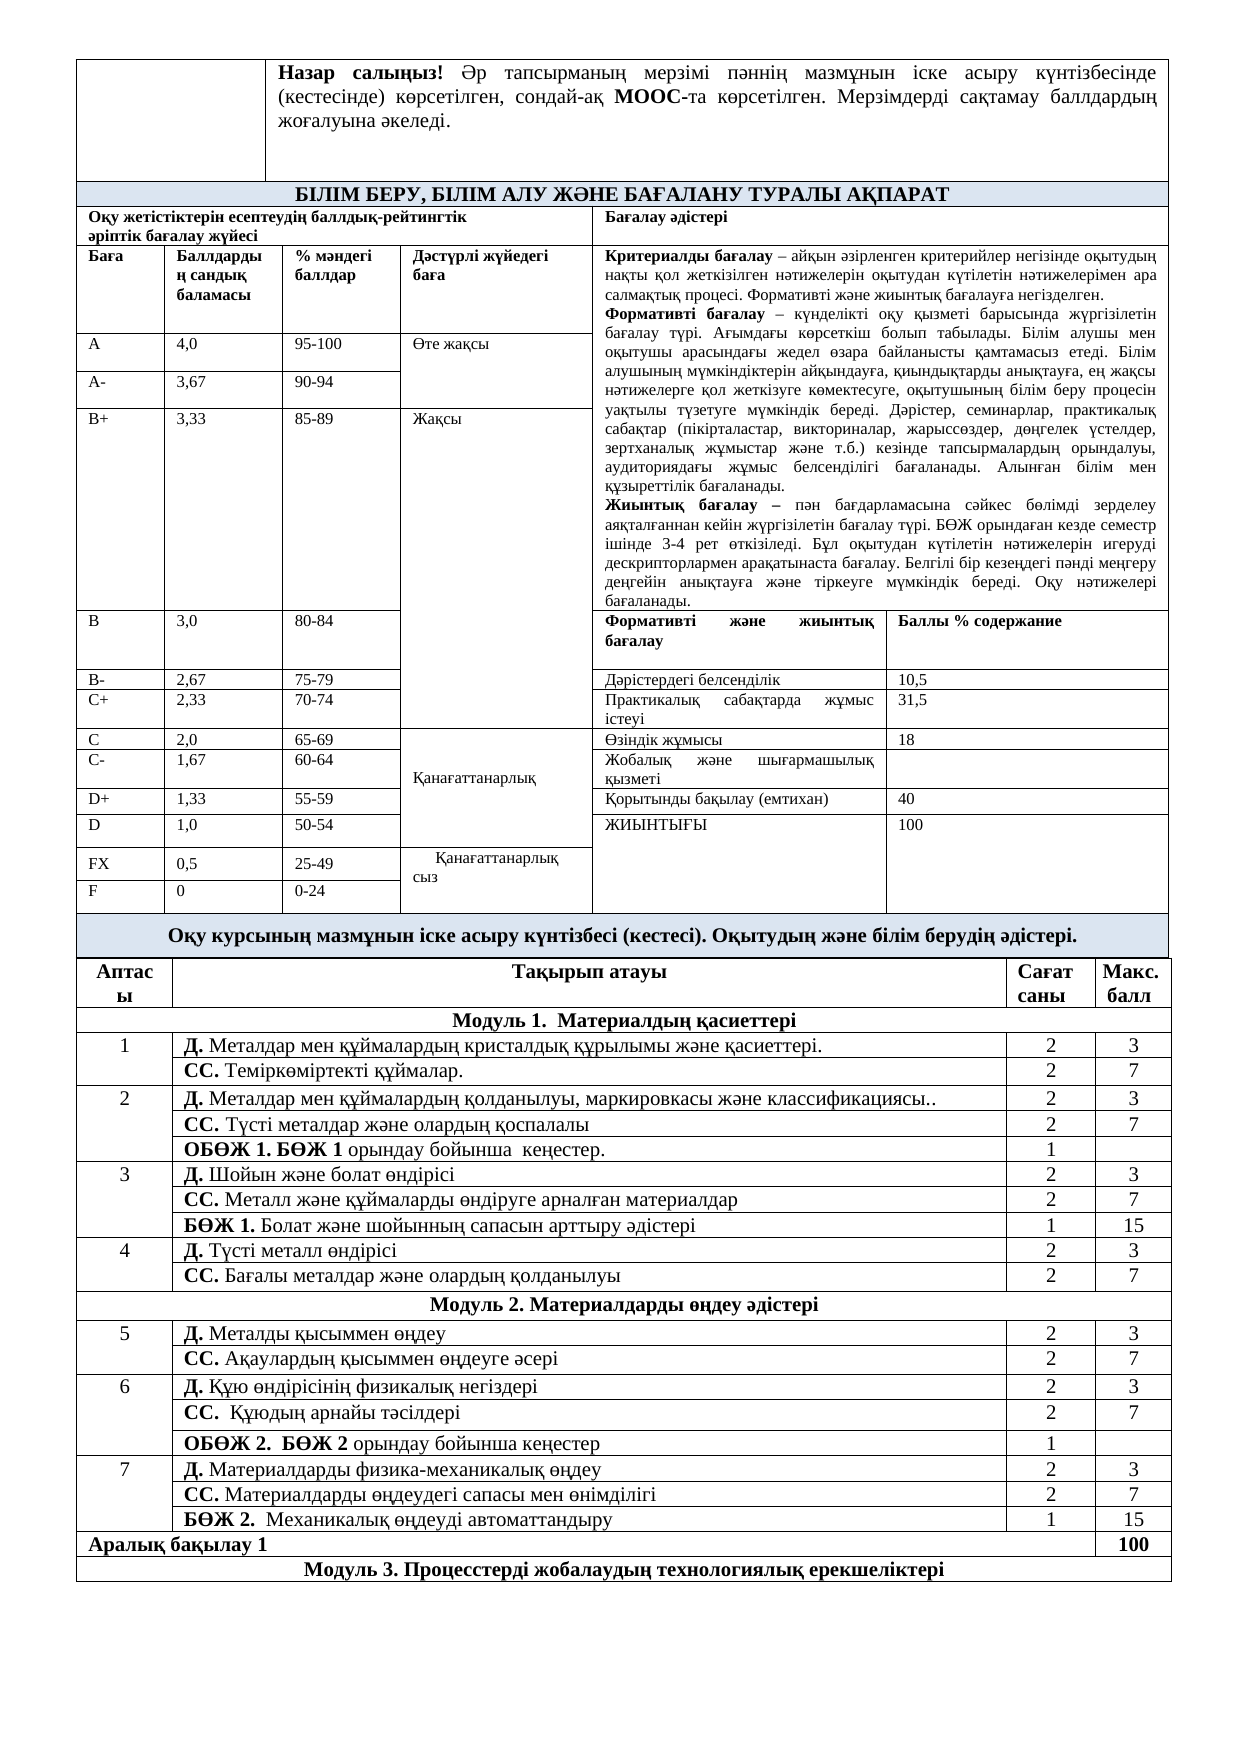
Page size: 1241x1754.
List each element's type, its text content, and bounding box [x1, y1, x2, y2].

table_cell 3 [1096, 1456, 1171, 1481]
table_cell Дәрістердегі белсенділік [593, 670, 886, 689]
table_cell 3 [1096, 1033, 1171, 1057]
table_cell 75-79 [283, 670, 400, 689]
table_cell Қанағаттанарлық сыз [401, 848, 592, 912]
table_cell 2 [1007, 1086, 1095, 1110]
table_cell 100 [1096, 1532, 1171, 1556]
table_header Сағат саны [1007, 959, 1095, 1007]
table_cell 95-100 [283, 334, 400, 371]
table_cell Д. Шойын және болат өндірісі [173, 1162, 1006, 1186]
table_cell 55-59 [283, 789, 400, 814]
table_cell A [77, 334, 164, 371]
table_cell 2 [1007, 1162, 1095, 1186]
table_cell Баллдардың сандық баламасы [165, 246, 282, 333]
table_cell 85-89 [283, 409, 400, 610]
table_header Аптасы [77, 959, 172, 1007]
table_cell 2 [1007, 1111, 1095, 1136]
table_cell СС. Ақаулардың қысыммен өңдеуге әсері [173, 1346, 1006, 1373]
table_cell C+ [77, 690, 164, 728]
table_cell СС. Бағалы металдар және олардың қолданылуы [173, 1263, 1006, 1291]
table_cell ОБӨЖ 1. БӨЖ 1 орындау бойынша кеңестер. [173, 1137, 1006, 1161]
table_cell Д. Материалдарды физика-механикалық өңдеу [173, 1456, 1006, 1481]
table_cell 7 [1096, 1187, 1171, 1212]
table_cell 0,5 [165, 848, 282, 879]
table_cell 3 [1096, 1321, 1171, 1345]
table_cell 7 [1096, 1263, 1171, 1291]
table_cell Формативті және жиынтық бағалау [593, 611, 886, 669]
table_cell 7 [1096, 1058, 1171, 1085]
table_cell СС. Металл және құймаларды өндіруге арналған материалдар [173, 1187, 1006, 1212]
table_cell 2 [1007, 1263, 1095, 1291]
table_cell 2 [77, 1086, 172, 1161]
table_cell 10,5 [887, 670, 1168, 689]
table_cell D+ [77, 789, 164, 814]
table_cell Аралық бақылау 1 [77, 1532, 1095, 1556]
table_cell 31,5 [887, 690, 1168, 728]
table_cell Өте жақсы [401, 334, 592, 408]
table_cell 2 [1007, 1033, 1095, 1057]
table_cell Баллы % содержание [887, 611, 1168, 669]
table_cell 7 [1096, 1111, 1171, 1136]
table_cell Жақсы [401, 409, 592, 728]
table_cell 2,67 [165, 670, 282, 689]
table_cell Оқу жетістіктерін есептеудің баллдық-рейтингтік әріптік бағалау жүйесі [77, 207, 592, 245]
table_cell [887, 750, 1168, 788]
table_cell Д. Құю өндірісінің физикалық негіздері [173, 1375, 1006, 1398]
table_cell FX [77, 848, 164, 879]
table_cell ОБӨЖ 2. БӨЖ 2 орындау бойынша кеңестер [173, 1431, 1006, 1455]
table_cell 100 [887, 815, 1168, 912]
table_cell B+ [77, 409, 164, 610]
table_cell 80-84 [283, 611, 400, 669]
table_cell A- [77, 372, 164, 408]
table_cell Баға [77, 246, 164, 333]
table_header Макс. балл [1096, 959, 1171, 1007]
table_cell [1096, 1431, 1171, 1455]
table_cell Д. Металдар мен құймалардың қолданылуы, маркировкасы және классификациясы.. [173, 1086, 1006, 1110]
table_cell 2 [1007, 1238, 1095, 1262]
table_cell Оқу курсының мазмұнын іске асыру күнтізбесі (кестесі). Оқытудың және білім берудің әдістері. [77, 914, 1168, 957]
table_cell Дәстүрлі жүйедегі баға [401, 246, 592, 333]
table_cell B [77, 611, 164, 669]
table_cell 3 [77, 1162, 172, 1237]
table_cell Д. Түсті металл өндірісі [173, 1238, 1006, 1262]
table_cell C- [77, 750, 164, 788]
table_cell 2 [1007, 1346, 1095, 1373]
table_cell Қанағаттанарлық [401, 729, 592, 847]
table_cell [77, 60, 265, 181]
table_cell 0-24 [283, 881, 400, 912]
table_cell 3 [1096, 1162, 1171, 1186]
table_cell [266, 60, 1168, 181]
table_cell 2 [1007, 1187, 1095, 1212]
table_cell 2 [1007, 1482, 1095, 1506]
table_cell 7 [1096, 1400, 1171, 1430]
table_cell 25-49 [283, 848, 400, 879]
table_header Тақырып атауы [173, 959, 1006, 1007]
table_cell 3,33 [165, 409, 282, 610]
table_cell 7 [77, 1456, 172, 1531]
table_cell 6 [77, 1375, 172, 1455]
table_cell БӨЖ 1. Болат және шойынның сапасын арттыру әдістері [173, 1213, 1006, 1237]
table_cell % мәндегі баллдар [283, 246, 400, 333]
table_cell 2,0 [165, 729, 282, 748]
table_cell Қорытынды бақылау (емтихан) [593, 789, 886, 814]
table_cell 1 [77, 1033, 172, 1085]
table_cell 60-64 [283, 750, 400, 788]
table_cell БІЛІМ БЕРУ, БІЛІМ АЛУ ЖӘНЕ БАҒАЛАНУ ТУРАЛЫ АҚПАРАТ [77, 182, 1168, 206]
table_cell 4 [77, 1238, 172, 1291]
table_cell 2 [1007, 1375, 1095, 1398]
table_cell 70-74 [283, 690, 400, 728]
table_cell СС. Материалдарды өңдеудегі сапасы мен өнімділігі [173, 1482, 1006, 1506]
table_cell 2 [1007, 1321, 1095, 1345]
table_cell Модуль 3. Процесстерді жобалаудың технологиялық ерекшеліктері [77, 1557, 1171, 1581]
table_cell БӨЖ 2. Механикалық өңдеуді автоматтандыру [173, 1507, 1006, 1531]
table_cell 65-69 [283, 729, 400, 748]
table_cell 15 [1096, 1213, 1171, 1237]
table_cell 15 [1096, 1507, 1171, 1531]
table_cell Д. Металды қысыммен өңдеу [173, 1321, 1006, 1345]
table_cell Д. Металдар мен құймалардың кристалдық құрылымы және қасиеттері. [173, 1033, 1006, 1057]
table_cell СС. Құюдың арнайы тәсілдері [173, 1400, 1006, 1430]
table_cell ЖИЫНТЫҒЫ [593, 815, 886, 912]
table_cell 3,67 [165, 372, 282, 408]
table_cell 1 [1007, 1137, 1095, 1161]
table_cell 1,33 [165, 789, 282, 814]
table_cell 50-54 [283, 815, 400, 847]
table_cell 3,0 [165, 611, 282, 669]
table_cell СС. Теміркөміртекті құймалар. [173, 1058, 1006, 1085]
table_cell 5 [77, 1321, 172, 1373]
table_cell 40 [887, 789, 1168, 814]
table_cell 1,0 [165, 815, 282, 847]
table_cell 0 [165, 881, 282, 912]
table_cell Бағалау әдістері [593, 207, 1168, 245]
table_cell [1096, 1137, 1171, 1161]
table_cell 18 [887, 729, 1168, 748]
table_cell D [77, 815, 164, 847]
table_cell 4,0 [165, 334, 282, 371]
table_cell 1,67 [165, 750, 282, 788]
table_cell 90-94 [283, 372, 400, 408]
table_cell 3 [1096, 1375, 1171, 1398]
table_cell 3 [1096, 1238, 1171, 1262]
table_cell Жобалық және шығармашылық қызметі [593, 750, 886, 788]
table_cell 1 [1007, 1431, 1095, 1455]
table_cell 2,33 [165, 690, 282, 728]
table_cell 7 [1096, 1346, 1171, 1373]
table_cell 2 [1007, 1058, 1095, 1085]
table_cell Модуль 1. Материалдың қасиеттері [77, 1008, 1171, 1032]
table_cell 3 [1096, 1086, 1171, 1110]
table_cell 2 [1007, 1400, 1095, 1430]
table_cell Практикалық сабақтарда жұмыс істеуі [593, 690, 886, 728]
table_cell 1 [1007, 1213, 1095, 1237]
table_cell СС. Түсті металдар және олардың қоспалалы [173, 1111, 1006, 1136]
table_cell Критериалды бағалау – айқын әзірленген критерийлер негізінде оқытудың нақты қол жеткізілген нәтижелерін оқытудан күтілетін нәтижелерімен ара салмақтық процесі. Формативті және жиынтық бағалауға негізделген. Формативті бағалау – күнделікті оқу қызметі барысында жүргізілетін бағалау түрі. Ағымдағы көрсеткіш болып табылады. Білім алушы мен оқытушы арасындағы жедел өзара байланысты қамтамасыз етеді. Білім алушының мүмкіндіктерін айқындауға, қиындықтарды анықтауға, ең жақсы нәтижелерге қол жеткізуге көмектесуге, оқытушының білім беру процесін уақтылы түзетуге мүмкіндік береді. Дәрістер, семинарлар, практикалық сабақтар (пікірталастар, викториналар, жарыссөздер, дөңгелек үстелдер, зертханалық жұмыстар және т.б.) кезінде тапсырмалардың орындалуы, аудиториядағы жұмыс белсенділігі бағаланады. Алынған білім мен құзыреттілік бағаланады. Жиынтық бағалау – пән бағдарламасына сәйкес бөлімді зерделеу аяқталғаннан кейін жүргізілетін бағалау түрі. БӨЖ орындаған кезде семестр ішінде 3-4 рет өткізіледі. Бұл оқытудан күтілетін нәтижелерін игеруді дескрипторлармен арақатынаста бағалау. Белгілі бір кезеңдегі пәнді меңгеру деңгейін анықтауға және тіркеуге мүмкіндік береді. Оқу нәтижелері бағаланады. [593, 246, 1168, 610]
table_cell 1 [1007, 1507, 1095, 1531]
table_cell Өзіндік жұмысы [593, 729, 886, 748]
table_cell B- [77, 670, 164, 689]
table_cell C [77, 729, 164, 748]
table_cell 2 [1007, 1456, 1095, 1481]
table_cell F [77, 881, 164, 912]
table_cell 7 [1096, 1482, 1171, 1506]
table_cell Модуль 2. Материалдарды өңдеу әдістері [77, 1292, 1171, 1320]
